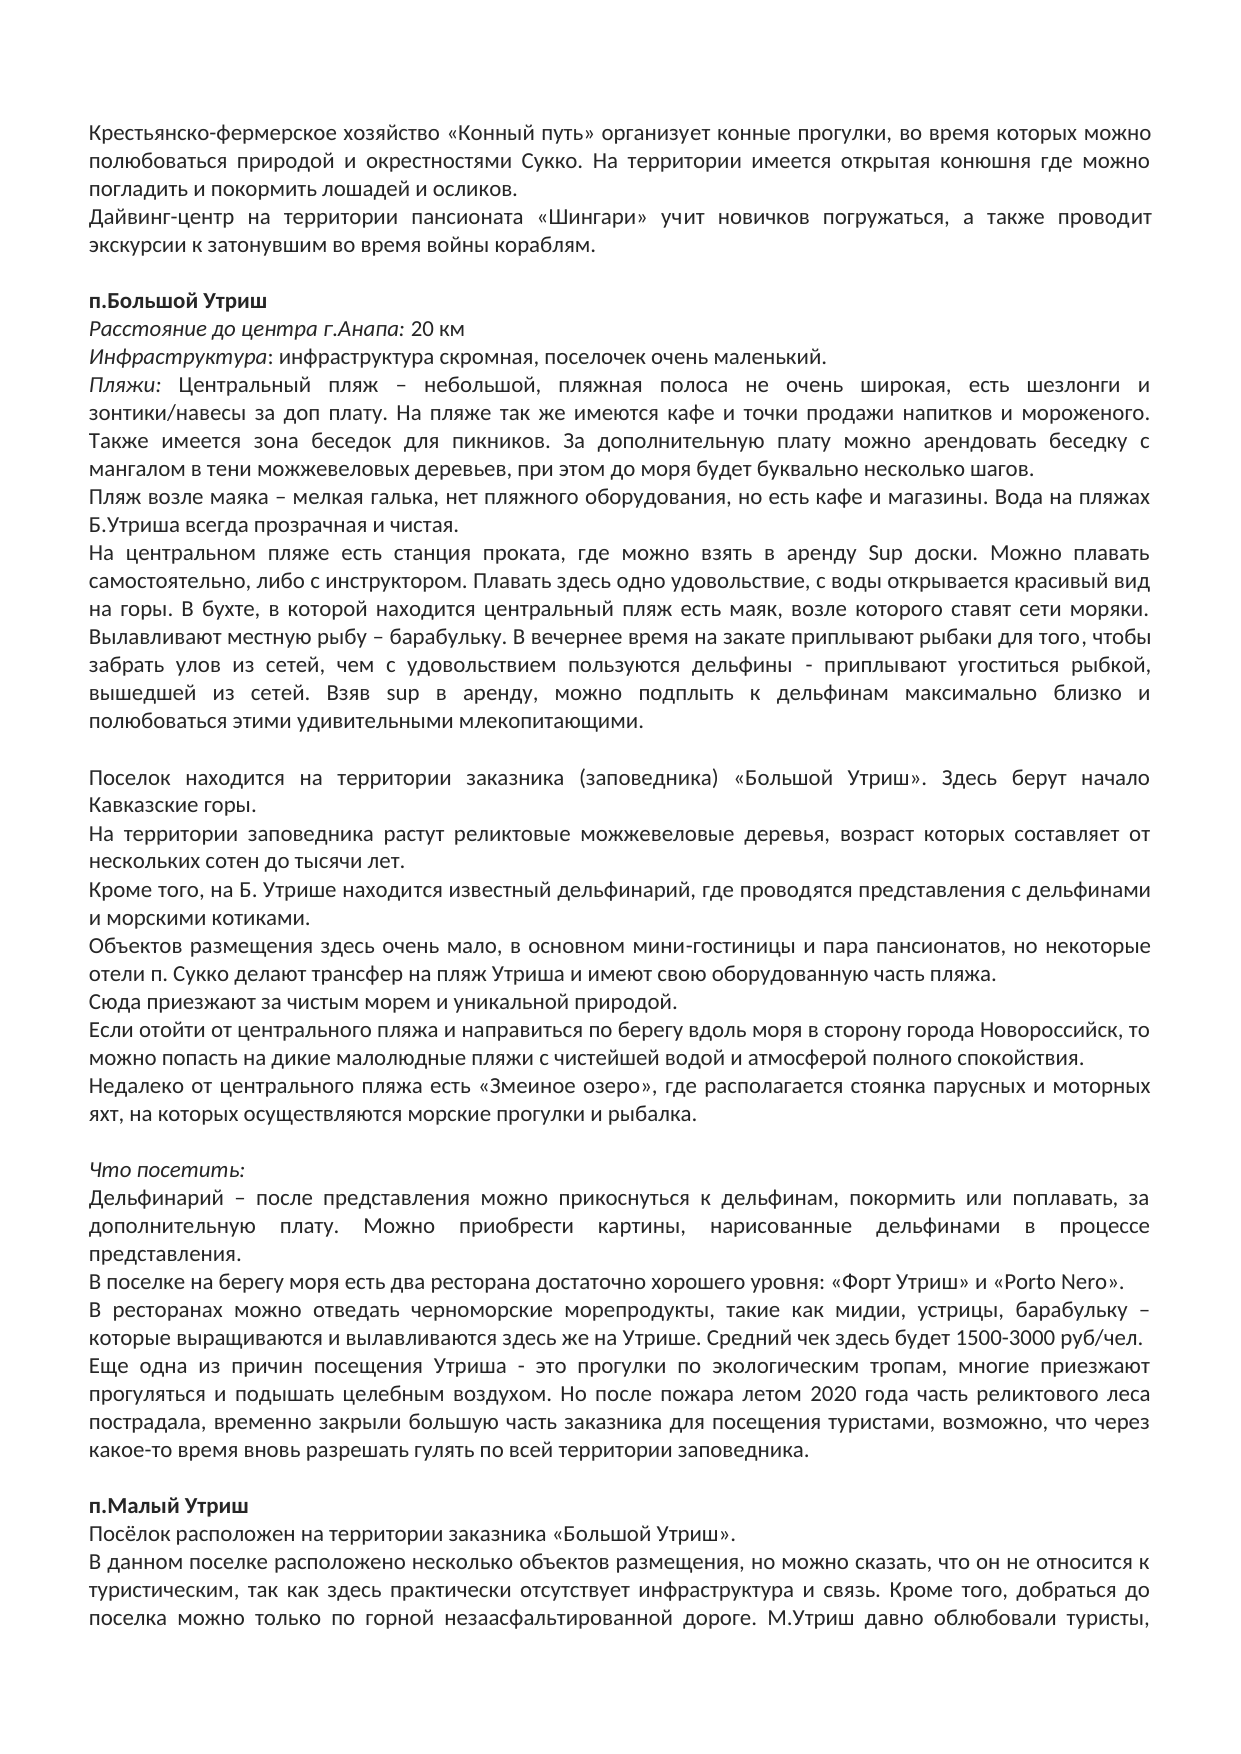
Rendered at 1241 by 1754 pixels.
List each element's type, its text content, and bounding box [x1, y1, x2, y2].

text Что посетить: [89, 1155, 1152, 1183]
text п.Большой Утриш [89, 286, 1152, 314]
text Кроме того, на Б. Утрише находится известный дельфинарий, где проводятся представления с дельфинами и морскими котиками. [89, 875, 1152, 931]
text Сюда приезжают за чистым морем и уникальной природой. [89, 987, 1152, 1015]
text Дайвинг-центр на территории пансионата «Шингари» учит новичков погружаться, а также проводит экскурсии к затонувшим во время войны кораблям. [89, 202, 1152, 258]
text Еще одна из причин посещения Утриша - это прогулки по экологическим тропам, многие приезжают прогуляться и подышать целебным воздухом. Но после пожара летом 2020 года часть реликтового леса пострадала, временно закрыли большую часть заказника для посещения туристами, возможно, что через какое-то время вновь разрешать гулять по всей территории заповедника. [89, 1351, 1152, 1463]
text Посёлок расположен на территории заказника «Большой Утриш». [89, 1519, 1152, 1547]
text п.Малый Утриш [89, 1491, 1152, 1519]
text Расстояние до центра г.Анапа: 20 км [89, 314, 1152, 342]
text Объектов размещения здесь очень мало, в основном мини-гостиницы и пара пансионатов, но некоторые отели п. Сукко делают трансфер на пляж Утриша и имеют свою оборудованную часть пляжа. [89, 931, 1152, 987]
text Пляж возле маяка – мелкая галька, нет пляжного оборудования, но есть кафе и магазины. Вода на пляжах Б.Утриша всегда прозрачная и чистая. [89, 482, 1152, 538]
text Пляжи: Центральный пляж – небольшой, пляжная полоса не очень широкая, есть шезлонги и зонтики/навесы за доп плату. На пляже так же имеются кафе и точки продажи напитков и мороженого. Также имеется зона беседок для пикников. За дополнительную плату можно арендовать беседку с мангалом в тени можжевеловых деревьев, при этом до моря будет буквально несколько шагов. [89, 370, 1152, 482]
text Инфраструктура: инфраструктура скромная, поселочек очень маленький. [89, 342, 1152, 370]
text Крестьянско-фермерское хозяйство «Конный путь» организует конные прогулки, во время которых можно полюбоваться природой и окрестностями Сукко. На территории имеется открытая конюшня где можно погладить и покормить лошадей и осликов. [89, 118, 1152, 202]
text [89, 1547, 1152, 1631]
text Поселок находится на территории заказника (заповедника) «Большой Утриш». Здесь берут начало Кавказские горы. [89, 763, 1152, 819]
text Если отойти от центрального пляжа и направиться по берегу вдоль моря в сторону города Новороссийск, то можно попасть на дикие малолюдные пляжи с чистейшей водой и атмосферой полного спокойствия. [89, 1015, 1152, 1071]
text В ресторанах можно отведать черноморские морепродукты, такие как мидии, устрицы, барабульку – которые выращиваются и вылавливаются здесь же на Утрише. Средний чек здесь будет 1500-3000 руб/чел. [89, 1295, 1152, 1351]
text В поселке на берегу моря есть два ресторана достаточно хорошего уровня: «Форт Утриш» и «Porto Nero». [89, 1267, 1152, 1295]
text На территории заповедника растут реликтовые можжевеловые деревья, возраст которых составляет от нескольких сотен до тысячи лет. [89, 819, 1152, 875]
text Недалеко от центрального пляжа есть «Змеиное озеро», где располагается стоянка парусных и моторных яхт, на которых осуществляются морские прогулки и рыбалка. [89, 1071, 1152, 1127]
text На центральном пляже есть станция проката, где можно взять в аренду Sup доски. Можно плавать самостоятельно, либо с инструктором. Плавать здесь одно удовольствие, с воды открывается красивый вид на горы. В бухте, в которой находится центральный пляж есть маяк, возле которого ставят сети моряки. Вылавливают местную рыбу – барабульку. В вечернее время на закате приплывают рыбаки для того, чтобы забрать улов из сетей, чем с удовольствием пользуются дельфины - приплывают угоститься рыбкой, вышедшей из сетей. Взяв sup в аренду, можно подплыть к дельфинам максимально близко и полюбоваться этими удивительными млекопитающими. [89, 538, 1152, 734]
text Дельфинарий – после представления можно прикоснуться к дельфинам, покормить или поплавать, за дополнительную плату. Можно приобрести картины, нарисованные дельфинами в процессе представления. [89, 1183, 1152, 1267]
